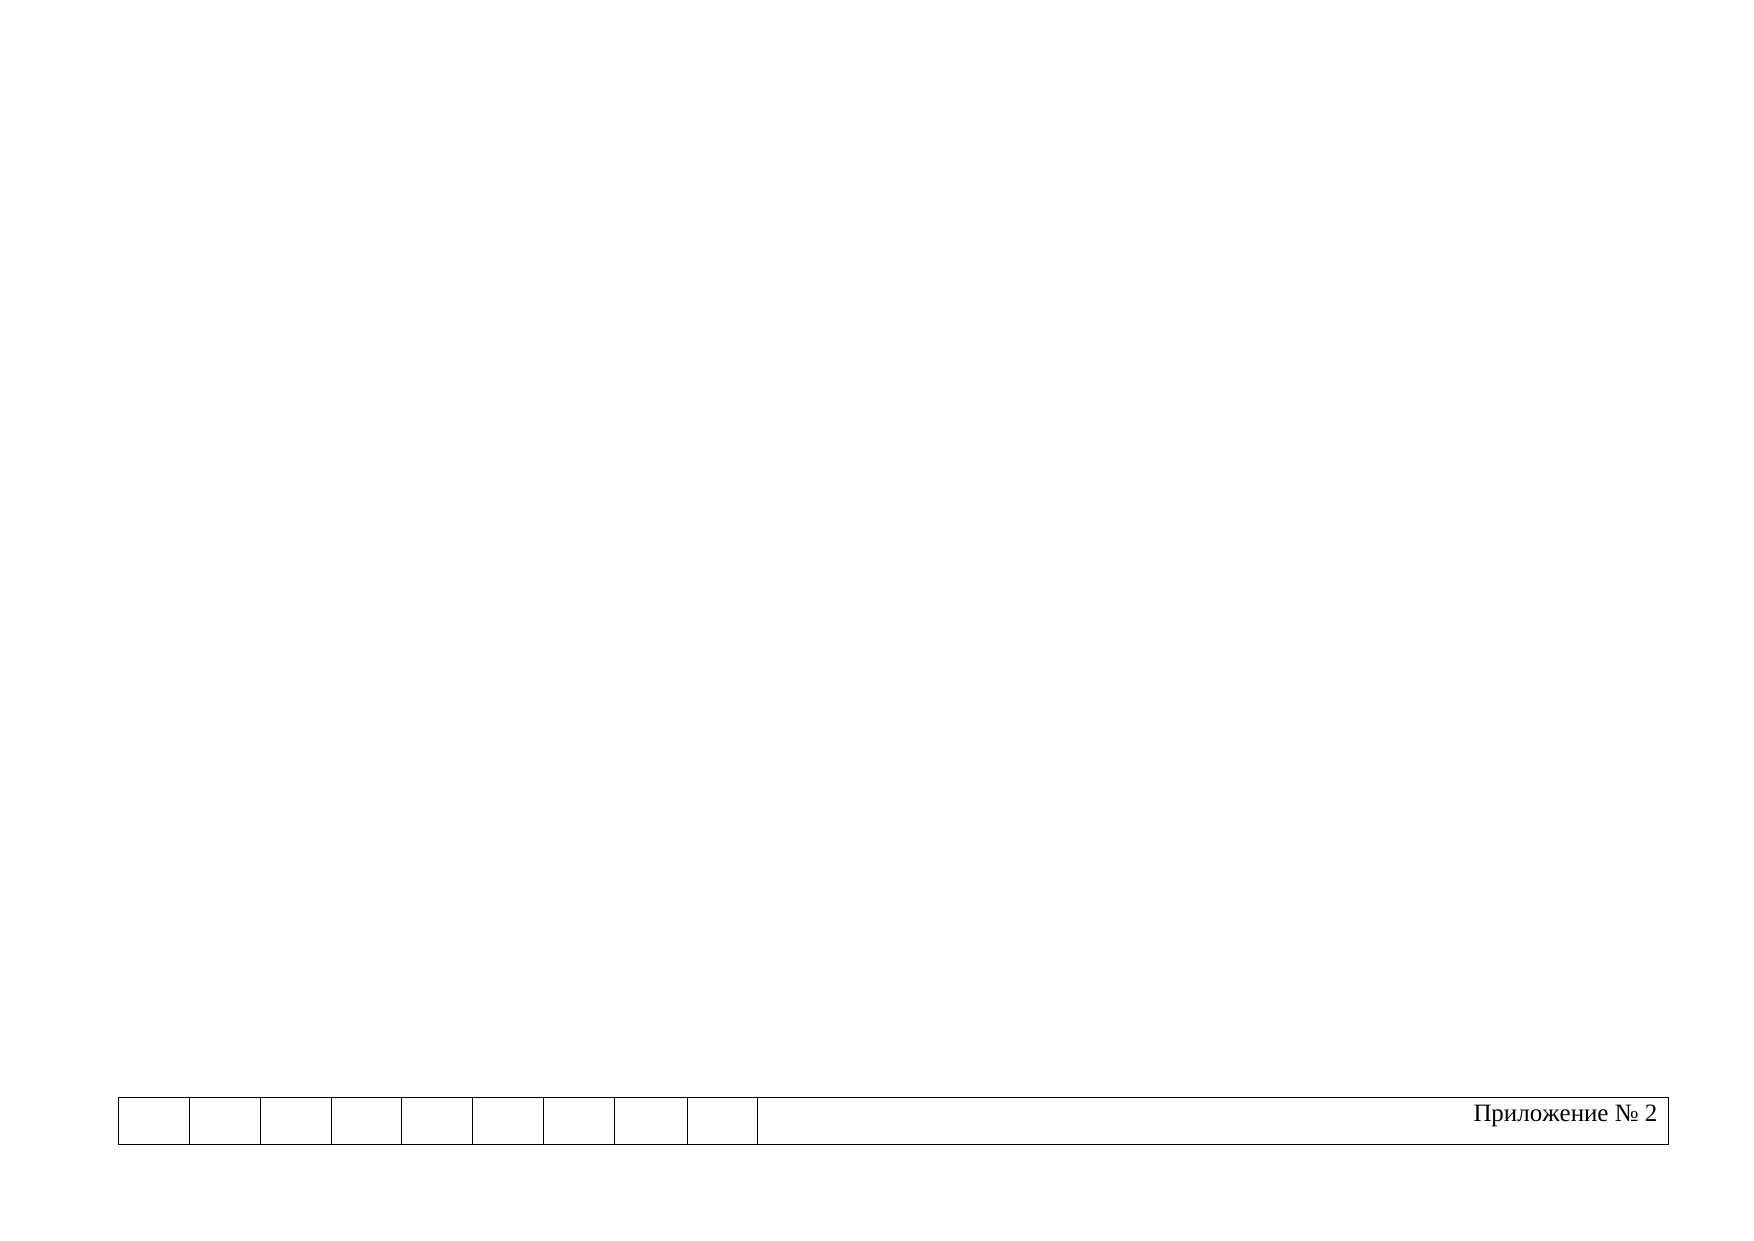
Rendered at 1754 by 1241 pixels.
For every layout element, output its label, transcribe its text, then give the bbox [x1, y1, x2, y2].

table_header [402, 1098, 472, 1144]
table_header [119, 1098, 189, 1144]
table_header [473, 1098, 543, 1144]
table_header [190, 1098, 260, 1144]
table_header Приложение № 2 [758, 1098, 1668, 1144]
table_header [544, 1098, 614, 1144]
table_header [261, 1098, 331, 1144]
table_header [615, 1098, 687, 1144]
table_header [332, 1098, 401, 1144]
table_header [688, 1098, 757, 1144]
